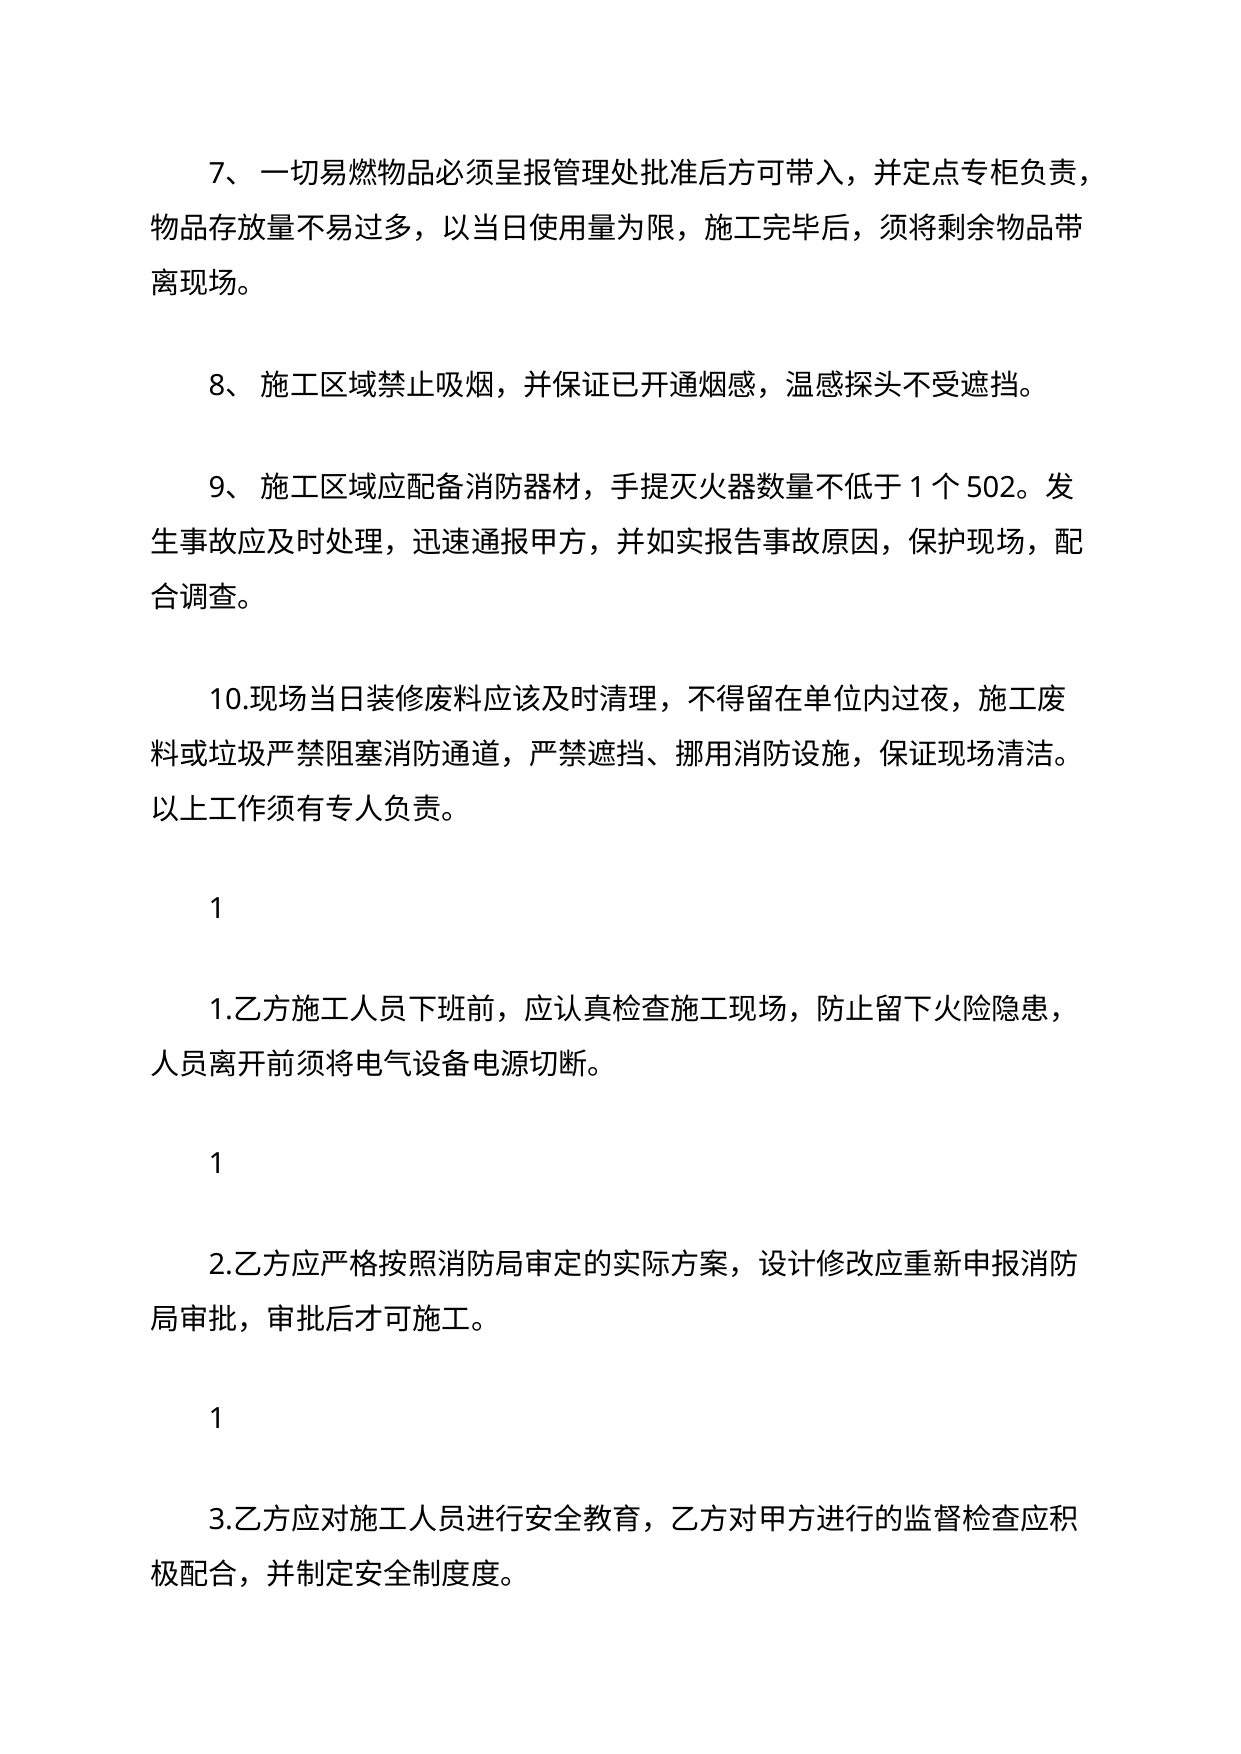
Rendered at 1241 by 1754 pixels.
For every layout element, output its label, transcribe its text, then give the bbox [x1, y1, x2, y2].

text 1.乙方施工人员下班前，应认真检查施工现场，防止留下火险隐患，人员离开前须将电气设备电源切断。 [150, 985, 1090, 1083]
text 1 [150, 887, 1090, 927]
text 9、 施工区域应配备消防器材，手提灭火器数量不低于1个502。发生事故应及时处理，迅速通报甲方，并如实报告事故原因，保护现场，配合调查。 [150, 464, 1090, 616]
text 7、 一切易燃物品必须呈报管理处批准后方可带入，并定点专柜负责，物品存放量不易过多，以当日使用量为限，施工完毕后，须将剩余物品带离现场。 [150, 150, 1090, 302]
text 10.现场当日装修废料应该及时清理，不得留在单位内过夜，施工废料或垃圾严禁阻塞消防通道，严禁遮挡、挪用消防设施，保证现场清洁。以上工作须有专人负责。 [150, 675, 1090, 827]
text 1 [150, 1397, 1090, 1437]
text 2.乙方应严格按照消防局审定的实际方案，设计修改应重新申报消防局审批，审批后才可施工。 [150, 1241, 1090, 1338]
text 1 [150, 1142, 1090, 1182]
text 3.乙方应对施工人员进行安全教育，乙方对甲方进行的监督检查应积极配合，并制定安全制度度。 [150, 1496, 1090, 1593]
text 8、 施工区域禁止吸烟，并保证已开通烟感，温感探头不受遮挡。 [150, 362, 1090, 404]
